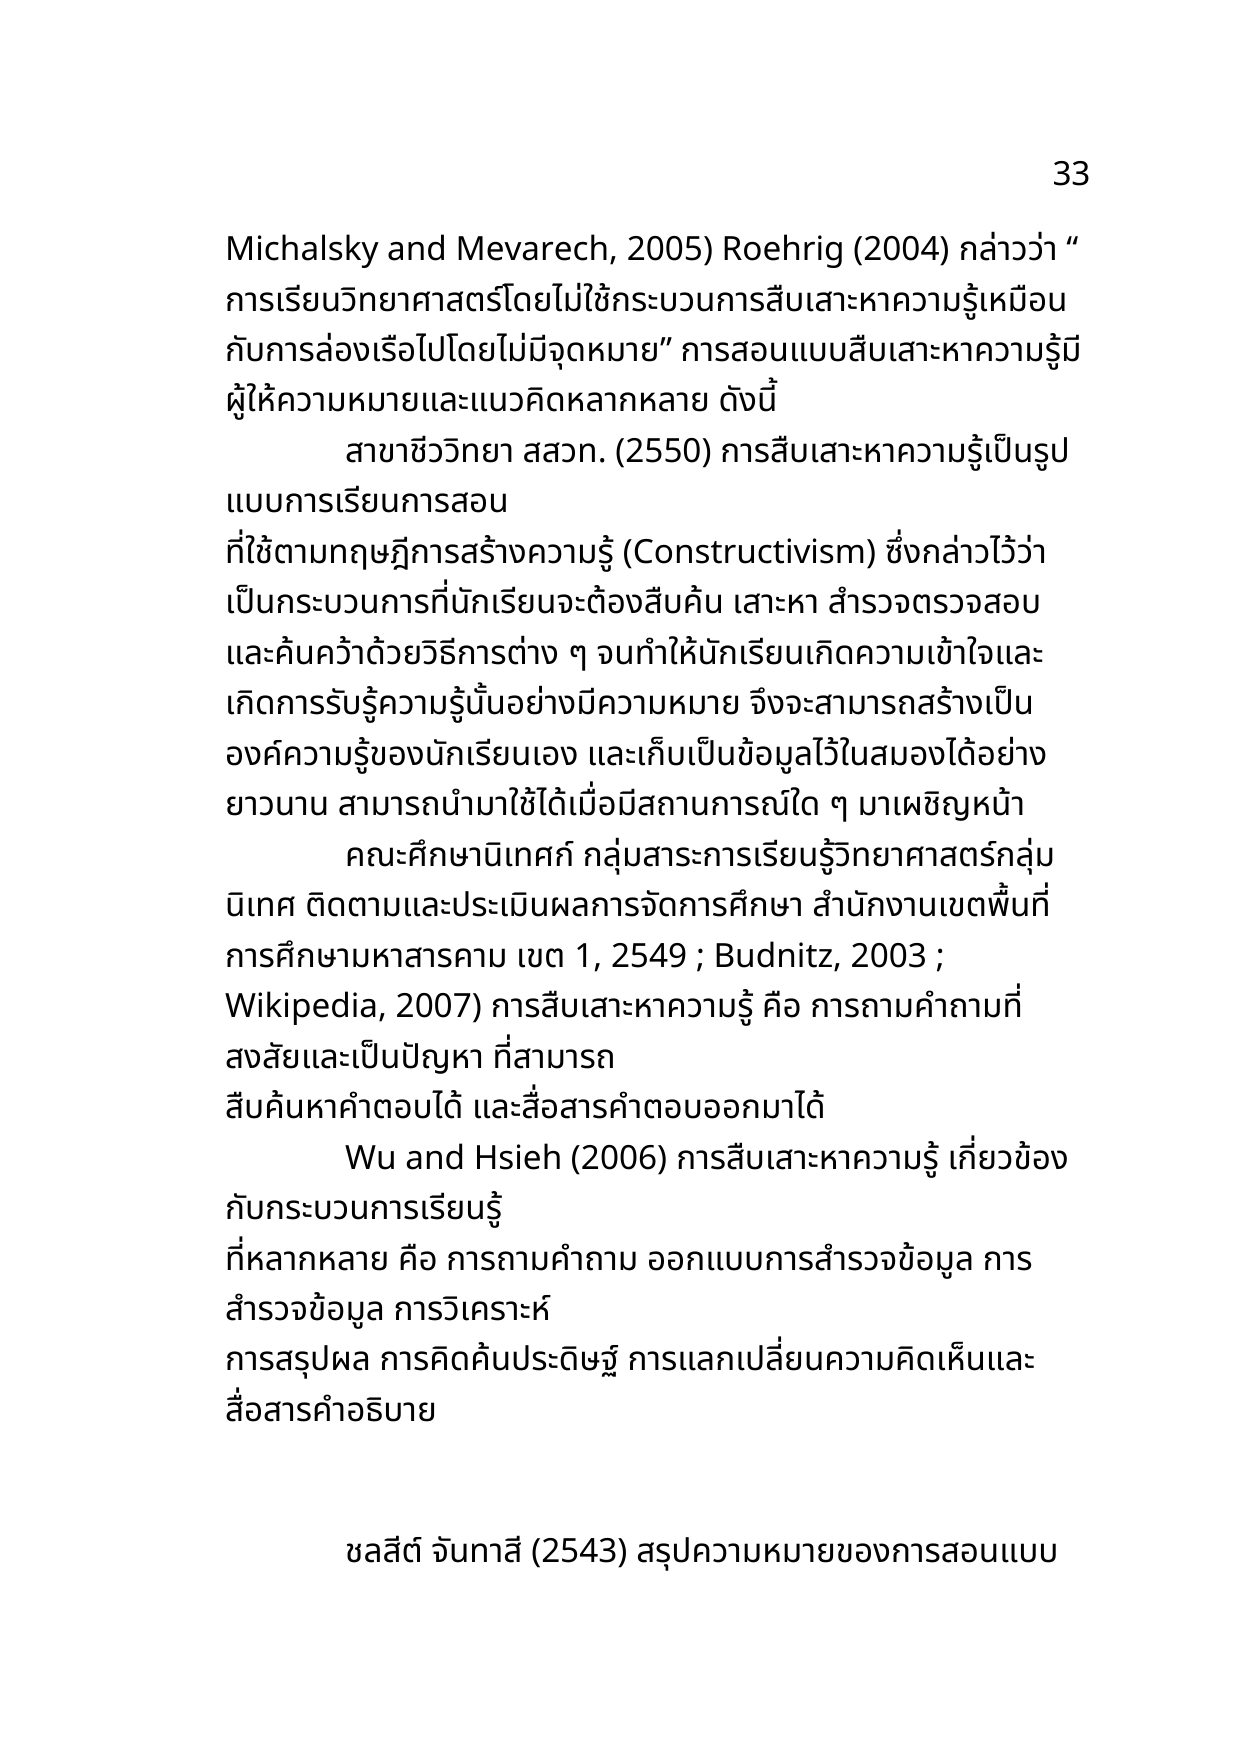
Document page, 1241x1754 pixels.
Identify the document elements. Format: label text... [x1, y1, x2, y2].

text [225, 1527, 1090, 1578]
text คณะศึกษานิเทศก์ กลุ่มสาระการเรียนรู้วิทยาศาสตร์กลุ่มนิเทศ ติดตามและประเมินผลการจัดการศึกษา สำนักงานเขตพื้นที่การศึกษามหาสารคาม เขต 1, 2549 ; Budnitz, 2003 ; Wikipedia, 2007) การสืบเสาะหาความรู้ คือ การถามคำถามที่สงสัยและเป็นปัญหา ที่สามารถ สืบค้นหาคำตอบได้ และสื่อสารคำตอบออกมาได้ [225, 831, 1090, 1133]
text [225, 225, 1090, 427]
text Wu and Hsieh (2006) การสืบเสาะหาความรู้ เกี่ยวข้องกับกระบวนการเรียนรู้ ที่หลากหลาย คือ การถามคำถาม ออกแบบการสำรวจข้อมูล การสำรวจข้อมูล การวิเคราะห์ การสรุปผล การคิดค้นประดิษฐ์ การแลกเปลี่ยนความคิดเห็นและสื่อสารคำอธิบาย [225, 1133, 1090, 1436]
text สาขาชีววิทยา สสวท. (2550) การสืบเสาะหาความรู้เป็นรูปแบบการเรียนการสอน ที่ใช้ตามทฤษฎีการสร้างความรู้ (Constructivism) ซึ่งกล่าวไว้ว่า เป็นกระบวนการที่นักเรียนจะต้องสืบค้น เสาะหา สำรวจตรวจสอบ และค้นคว้าด้วยวิธีการต่าง ๆ จนทำให้นักเรียนเกิดความเข้าใจและ เกิดการรับรู้ความรู้นั้นอย่างมีความหมาย จึงจะสามารถสร้างเป็นองค์ความรู้ของนักเรียนเอง และเก็บเป็นข้อมูลไว้ในสมองได้อย่างยาวนาน สามารถนำมาใช้ได้เมื่อมีสถานการณ์ใด ๆ มาเผชิญหน้า [225, 427, 1090, 831]
